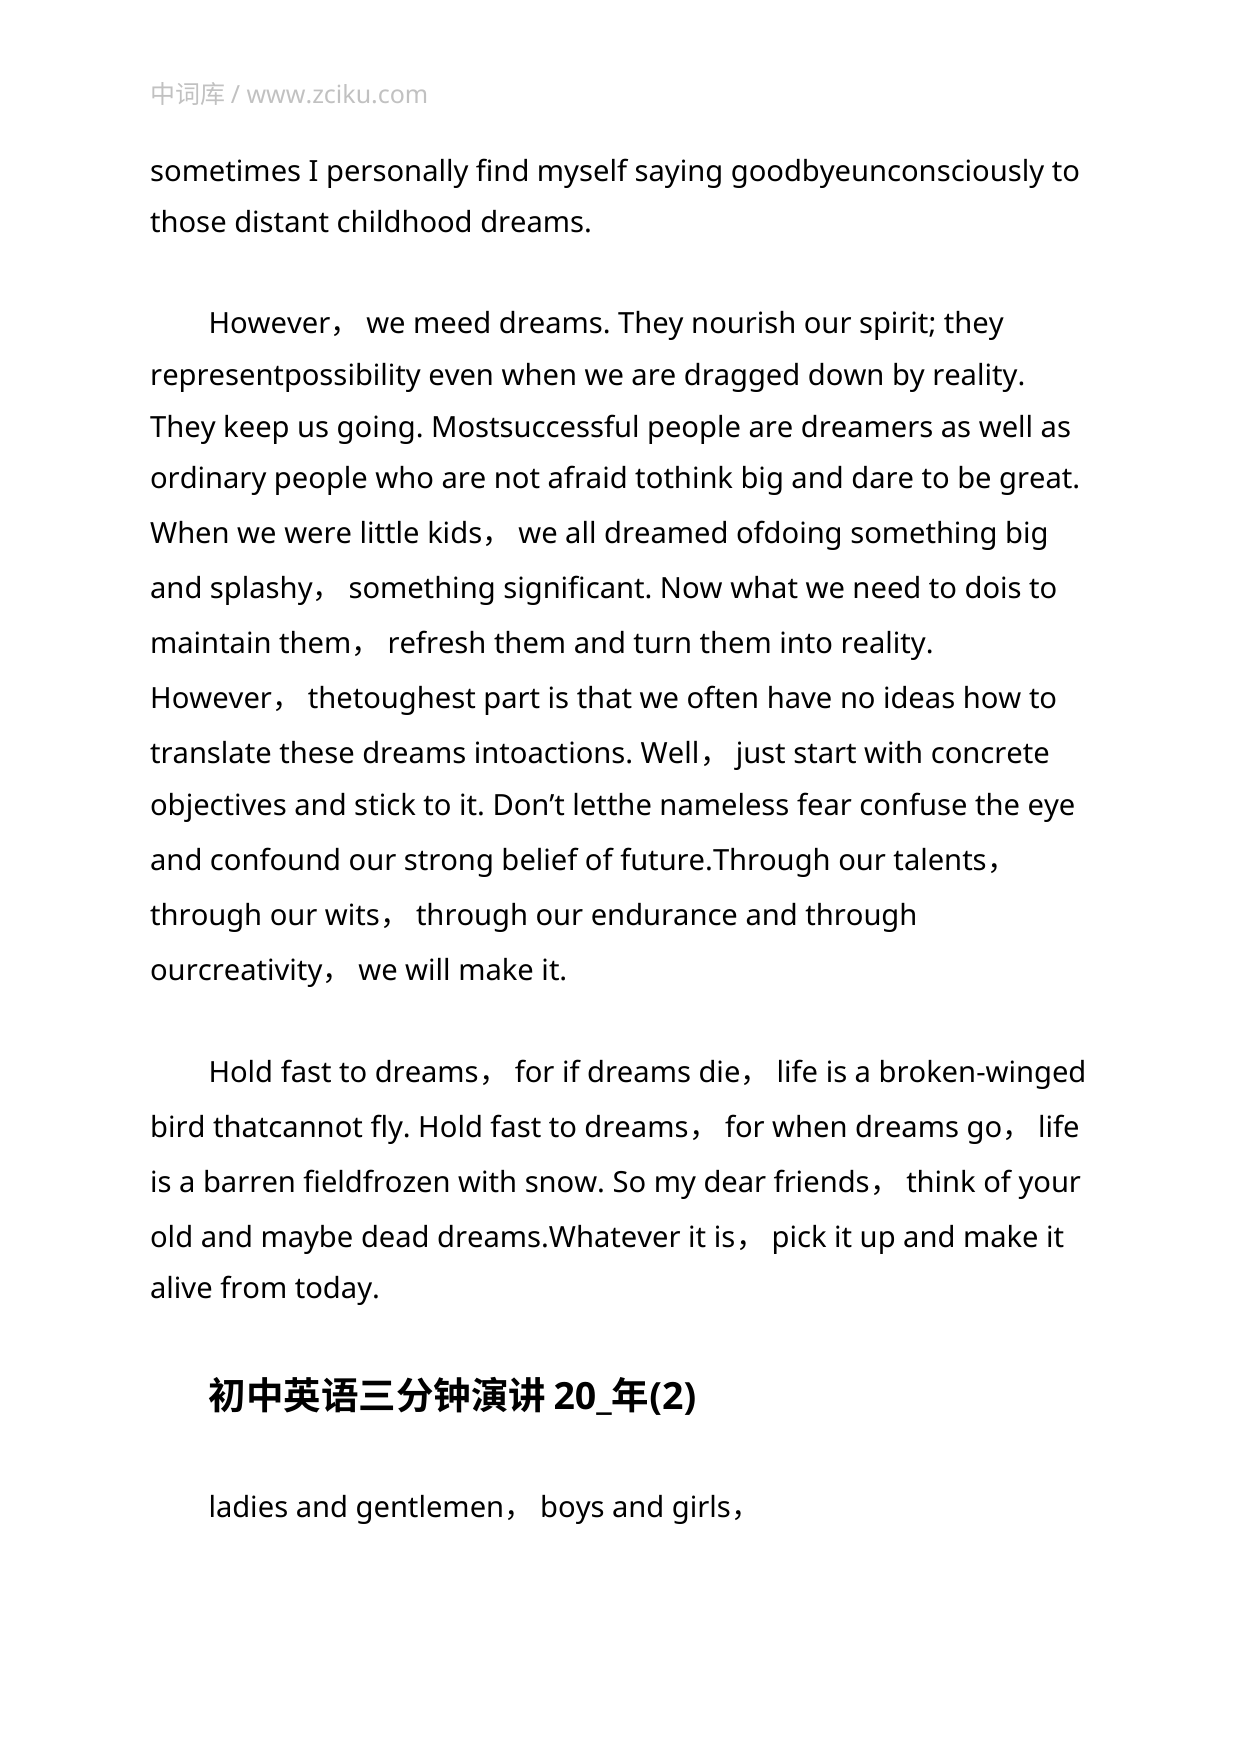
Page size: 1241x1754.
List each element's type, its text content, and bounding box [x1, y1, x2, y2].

text 初中英语三分钟演讲20_年(2) [150, 1366, 1090, 1420]
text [150, 150, 1090, 241]
text ladies and gentlemen， boys and girls， [150, 1483, 1090, 1526]
text Hold fast to dreams， for if dreams die， life is a broken-winged bird thatcannot fly. Hold fast to dreams， for when dreams go， life is a barren fieldfrozen with snow. So my dear friends， think of your old and maybe dead dreams.Whatever it is， pick it up and make it alive from today. [150, 1048, 1090, 1307]
text However， we meed dreams. They nourish our spirit; they representpossibility even when we are dragged down by reality. They keep us going. Mostsuccessful people are dreamers as well as ordinary people who are not afraid tothink big and dare to be great. When we were little kids， we all dreamed ofdoing something big and splashy， something significant. Now what we need to dois to maintain them， refresh them and turn them into reality. However， thetoughest part is that we often have no ideas how to translate these dreams intoactions. Well， just start with concrete objectives and stick to it. Don’t letthe nameless fear confuse the eye and confound our strong belief of future.Through our talents， through our wits， through our endurance and through ourcreativity， we will make it. [150, 300, 1090, 989]
